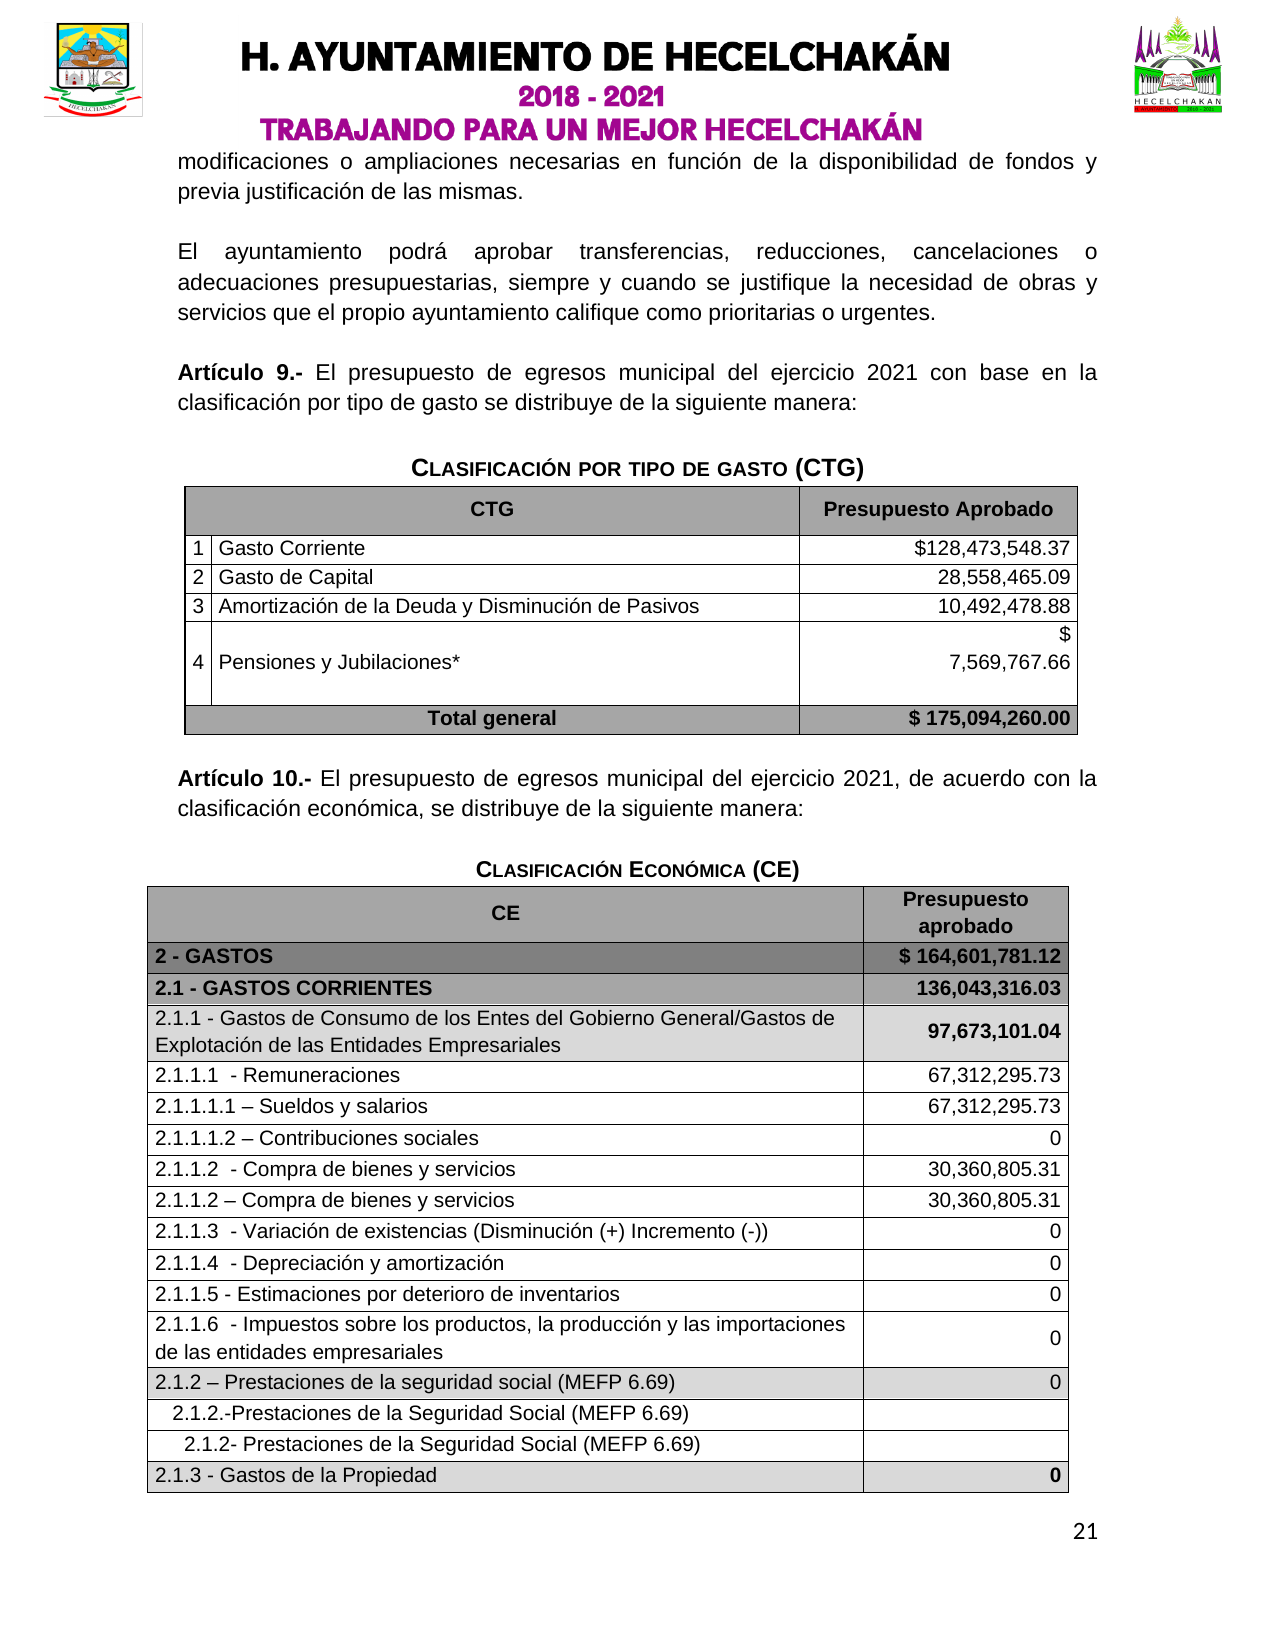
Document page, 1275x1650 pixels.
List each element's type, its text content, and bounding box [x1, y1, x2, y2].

text Artículo 10.- El presupuesto de egresos municipal del ejercicio 2021, de acuerdo con la clasificación económica, se distribuye de la siguiente manera: [177, 765, 1098, 821]
table_header CTG [186, 487, 799, 535]
table_cell 28,558,465.09 [800, 565, 1077, 592]
table_cell 2.1 - GASTOS CORRIENTES [148, 974, 863, 1004]
table_cell Amortización de la Deuda y Disminución de Pasivos [212, 594, 799, 621]
table_cell 2.1.1.6 - Impuestos sobre los productos, la producción y las importaciones de las entidades empresariales [148, 1312, 863, 1367]
picture [43, 22, 144, 121]
table_cell 2 [186, 565, 211, 592]
table_header CE [148, 887, 863, 942]
table_cell 0 [864, 1250, 1068, 1280]
table_cell 2.1.1.1.2 – Contribuciones sociales [148, 1125, 863, 1155]
table_cell $ 175,094,260.00 [800, 706, 1077, 734]
picture [237, 14, 958, 148]
table_cell 67,312,295.73 [864, 1062, 1068, 1092]
table_cell 2.1.2 – Prestaciones de la seguridad social (MEFP 6.69) [148, 1368, 863, 1398]
table_cell $ 7,569,767.66 [800, 622, 1077, 705]
table_cell 97,673,101.04 [864, 1006, 1068, 1061]
table_cell 2.1.1.4 - Depreciación y amortización [148, 1250, 863, 1280]
table_cell 2.1.1.2 – Compra de bienes y servicios [148, 1187, 863, 1217]
table_cell 0 [864, 1462, 1068, 1492]
table_cell 2.1.1.3 - Variación de existencias (Disminución (+) Incremento (-)) [148, 1218, 863, 1248]
table_cell [864, 1400, 1068, 1430]
table_cell 2.1.1.2 - Compra de bienes y servicios [148, 1156, 863, 1186]
table_cell 2.1.1.5 - Estimaciones por deterioro de inventarios [148, 1281, 863, 1311]
table_cell 0 [864, 1218, 1068, 1248]
table_cell Gasto Corriente [212, 536, 799, 563]
table_cell 0 [864, 1125, 1068, 1155]
text El ayuntamiento podrá aprobar transferencias, reducciones, cancelaciones o adecuaciones presupuestarias, siempre y cuando se justifique la necesidad de obras y servicios que el propio ayuntamiento califique como prioritarias o urgentes. [177, 238, 1098, 325]
table_cell [864, 1431, 1068, 1461]
table_cell 30,360,805.31 [864, 1156, 1068, 1186]
text Artículo 9.- El presupuesto de egresos municipal del ejercicio 2021 con base en la clasificación por tipo de gasto se distribuye de la siguiente manera: [177, 359, 1098, 416]
table_cell 2.1.1.1 - Remuneraciones [148, 1062, 863, 1092]
table_header Presupuesto Aprobado [800, 487, 1077, 535]
text Clasificación por tipo de gasto (CTG) [177, 452, 1098, 481]
table_cell 67,312,295.73 [864, 1093, 1068, 1123]
picture [1134, 15, 1229, 121]
text Clasificación Económica (CE) [177, 856, 1098, 882]
table_cell 10,492,478.88 [800, 594, 1077, 621]
table_cell 2.1.3 - Gastos de la Propiedad [148, 1462, 863, 1492]
table_cell 0 [864, 1368, 1068, 1398]
table_cell Total general [186, 706, 799, 734]
table_cell 0 [864, 1281, 1068, 1311]
table_cell 2.1.1 - Gastos de Consumo de los Entes del Gobierno General/Gastos de Explotación de las Entidades Empresariales [148, 1006, 863, 1061]
table_cell 4 [186, 622, 211, 705]
table_cell 2.1.1.1.1 – Sueldos y salarios [148, 1093, 863, 1123]
table_cell 0 [864, 1312, 1068, 1367]
table_cell $ 164,601,781.12 [864, 943, 1068, 973]
table_cell 2.1.2.-Prestaciones de la Seguridad Social (MEFP 6.69) [148, 1400, 863, 1430]
table_cell 3 [186, 594, 211, 621]
table_cell 136,043,316.03 [864, 974, 1068, 1004]
table_cell 2.1.2- Prestaciones de la Seguridad Social (MEFP 6.69) [148, 1431, 863, 1461]
table_cell 1 [186, 536, 211, 563]
table_cell $128,473,548.37 [800, 536, 1077, 563]
table_cell 2 - GASTOS [148, 943, 863, 973]
table_cell 30,360,805.31 [864, 1187, 1068, 1217]
table_cell Gasto de Capital [212, 565, 799, 592]
table_header Presupuesto aprobado [864, 887, 1068, 942]
table_cell Pensiones y Jubilaciones* [212, 622, 799, 705]
